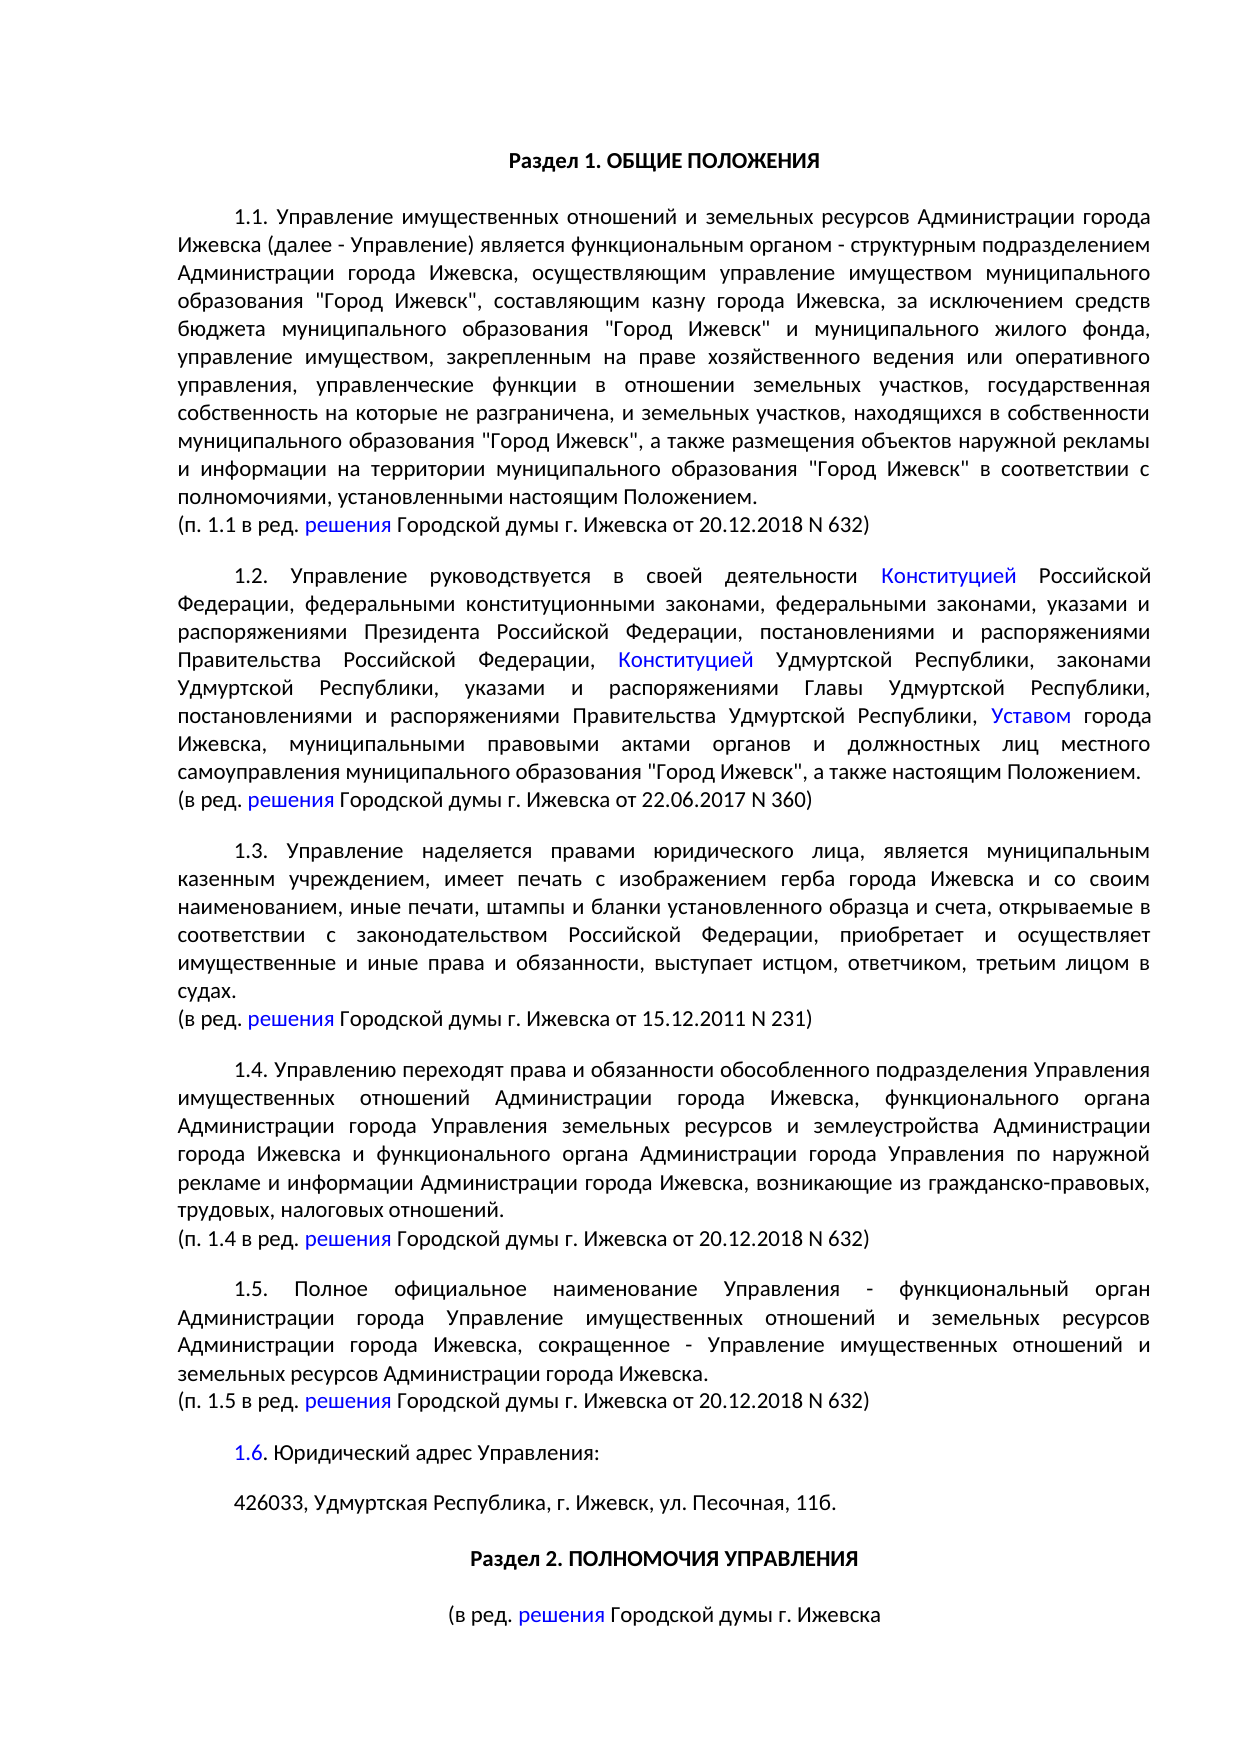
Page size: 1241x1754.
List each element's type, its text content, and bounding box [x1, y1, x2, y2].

text 1.1. Управление имущественных отношений и земельных ресурсов Администрации города Ижевска (далее - Управление) является функциональным органом - структурным подразделением Администрации города Ижевска, осуществляющим управление имуществом муниципального образования "Город Ижевск", составляющим казну города Ижевска, за исключением средств бюджета муниципального образования "Город Ижевск" и муниципального жилого фонда, управление имуществом, закрепленным на праве хозяйственного ведения или оперативного управления, управленческие функции в отношении земельных участков, государственная собственность на которые не разграничена, и земельных участков, находящихся в собственности муниципального образования "Город Ижевск", а также размещения объектов наружной рекламы и информации на территории муниципального образования "Город Ижевск" в соответствии с полномочиями, установленными настоящим Положением. [177, 202, 1152, 510]
title Раздел 1. ОБЩИЕ ПОЛОЖЕНИЯ [177, 146, 1152, 174]
text (п. 1.5 в ред. решения Городской думы г. Ижевска от 20.12.2018 N 632) [177, 1387, 1152, 1415]
title Раздел 2. ПОЛНОМОЧИЯ УПРАВЛЕНИЯ [177, 1544, 1152, 1573]
text 1.5. Полное официальное наименование Управления - функциональный орган Администрации города Управление имущественных отношений и земельных ресурсов Администрации города Ижевска, сокращенное - Управление имущественных отношений и земельных ресурсов Администрации города Ижевска. [177, 1274, 1152, 1387]
text 1.2. Управление руководствуется в своей деятельности Конституцией Российской Федерации, федеральными конституционными законами, федеральными законами, указами и распоряжениями Президента Российской Федерации, постановлениями и распоряжениями Правительства Российской Федерации, Конституцией Удмуртской Республики, законами Удмуртской Республики, указами и распоряжениями Главы Удмуртской Республики, постановлениями и распоряжениями Правительства Удмуртской Республики, Уставом города Ижевска, муниципальными правовыми актами органов и должностных лиц местного самоуправления муниципального образования "Город Ижевск", а также настоящим Положением. [177, 561, 1152, 786]
text 1.6. Юридический адрес Управления: [177, 1438, 1152, 1466]
text (п. 1.1 в ред. решения Городской думы г. Ижевска от 20.12.2018 N 632) [177, 510, 1152, 538]
text (в ред. решения Городской думы г. Ижевска от 15.12.2011 N 231) [177, 1004, 1152, 1033]
text 1.4. Управлению переходят права и обязанности обособленного подразделения Управления имущественных отношений Администрации города Ижевска, функционального органа Администрации города Управления земельных ресурсов и землеустройства Администрации города Ижевска и функционального органа Администрации города Управления по наружной рекламе и информации Администрации города Ижевска, возникающие из гражданско-правовых, трудовых, налоговых отношений. [177, 1056, 1152, 1224]
text 1.3. Управление наделяется правами юридического лица, является муниципальным казенным учреждением, имеет печать с изображением герба города Ижевска и со своим наименованием, иные печати, штампы и бланки установленного образца и счета, открываемые в соответствии с законодательством Российской Федерации, приобретает и осуществляет имущественные и иные права и обязанности, выступает истцом, ответчиком, третьим лицом в судах. [177, 836, 1152, 1004]
text (в ред. решения Городской думы г. Ижевска [177, 1601, 1152, 1629]
text 426033, Удмуртская Республика, г. Ижевск, ул. Песочная, 11б. [177, 1488, 1152, 1517]
text (в ред. решения Городской думы г. Ижевска от 22.06.2017 N 360) [177, 786, 1152, 813]
text (п. 1.4 в ред. решения Городской думы г. Ижевска от 20.12.2018 N 632) [177, 1224, 1152, 1252]
